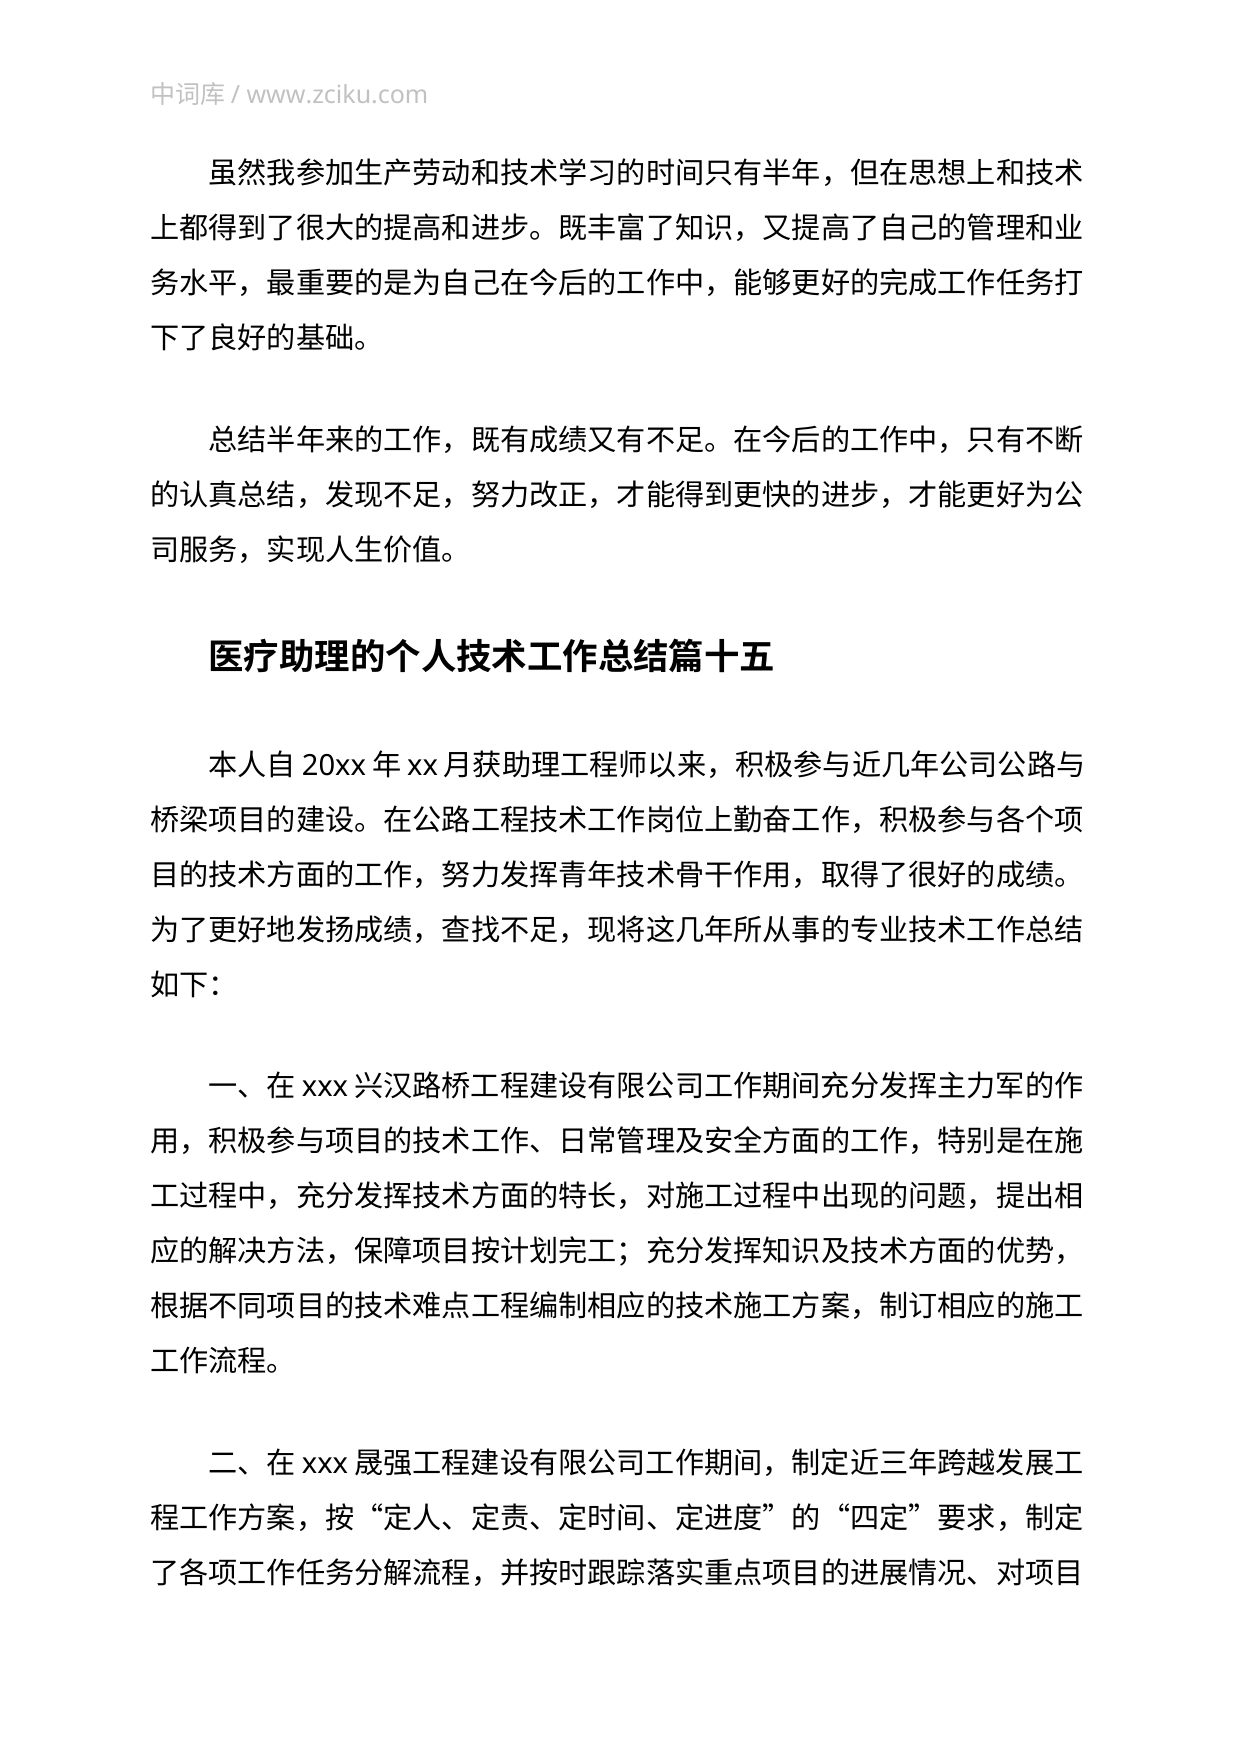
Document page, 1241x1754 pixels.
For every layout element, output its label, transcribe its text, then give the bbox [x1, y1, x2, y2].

text 本人自20xx年xx月获助理工程师以来，积极参与近几年公司公路与桥梁项目的建设。在公路工程技术工作岗位上勤奋工作，积极参与各个项目的技术方面的工作，努力发挥青年技术骨干作用，取得了很好的成绩。为了更好地发扬成绩，查找不足，现将这几年所从事的专业技术工作总结如下： [150, 741, 1090, 1003]
text 一、在xxx兴汉路桥工程建设有限公司工作期间充分发挥主力军的作用，积极参与项目的技术工作、日常管理及安全方面的工作，特别是在施工过程中，充分发挥技术方面的特长，对施工过程中出现的问题，提出相应的解决方法，保障项目按计划完工；充分发挥知识及技术方面的优势，根据不同项目的技术难点工程编制相应的技术施工方案，制订相应的施工工作流程。 [150, 1063, 1090, 1380]
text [150, 1439, 1090, 1591]
text 虽然我参加生产劳动和技术学习的时间只有半年，但在思想上和技术上都得到了很大的提高和进步。既丰富了知识，又提高了自己的管理和业务水平，最重要的是为自己在今后的工作中，能够更好的完成工作任务打下了良好的基础。 [150, 150, 1090, 357]
text 总结半年来的工作，既有成绩又有不足。在今后的工作中，只有不断的认真总结，发现不足，努力改正，才能得到更快的进步，才能更好为公司服务，实现人生价值。 [150, 416, 1090, 568]
text 医疗助理的个人技术工作总结篇十五 [150, 628, 1090, 679]
